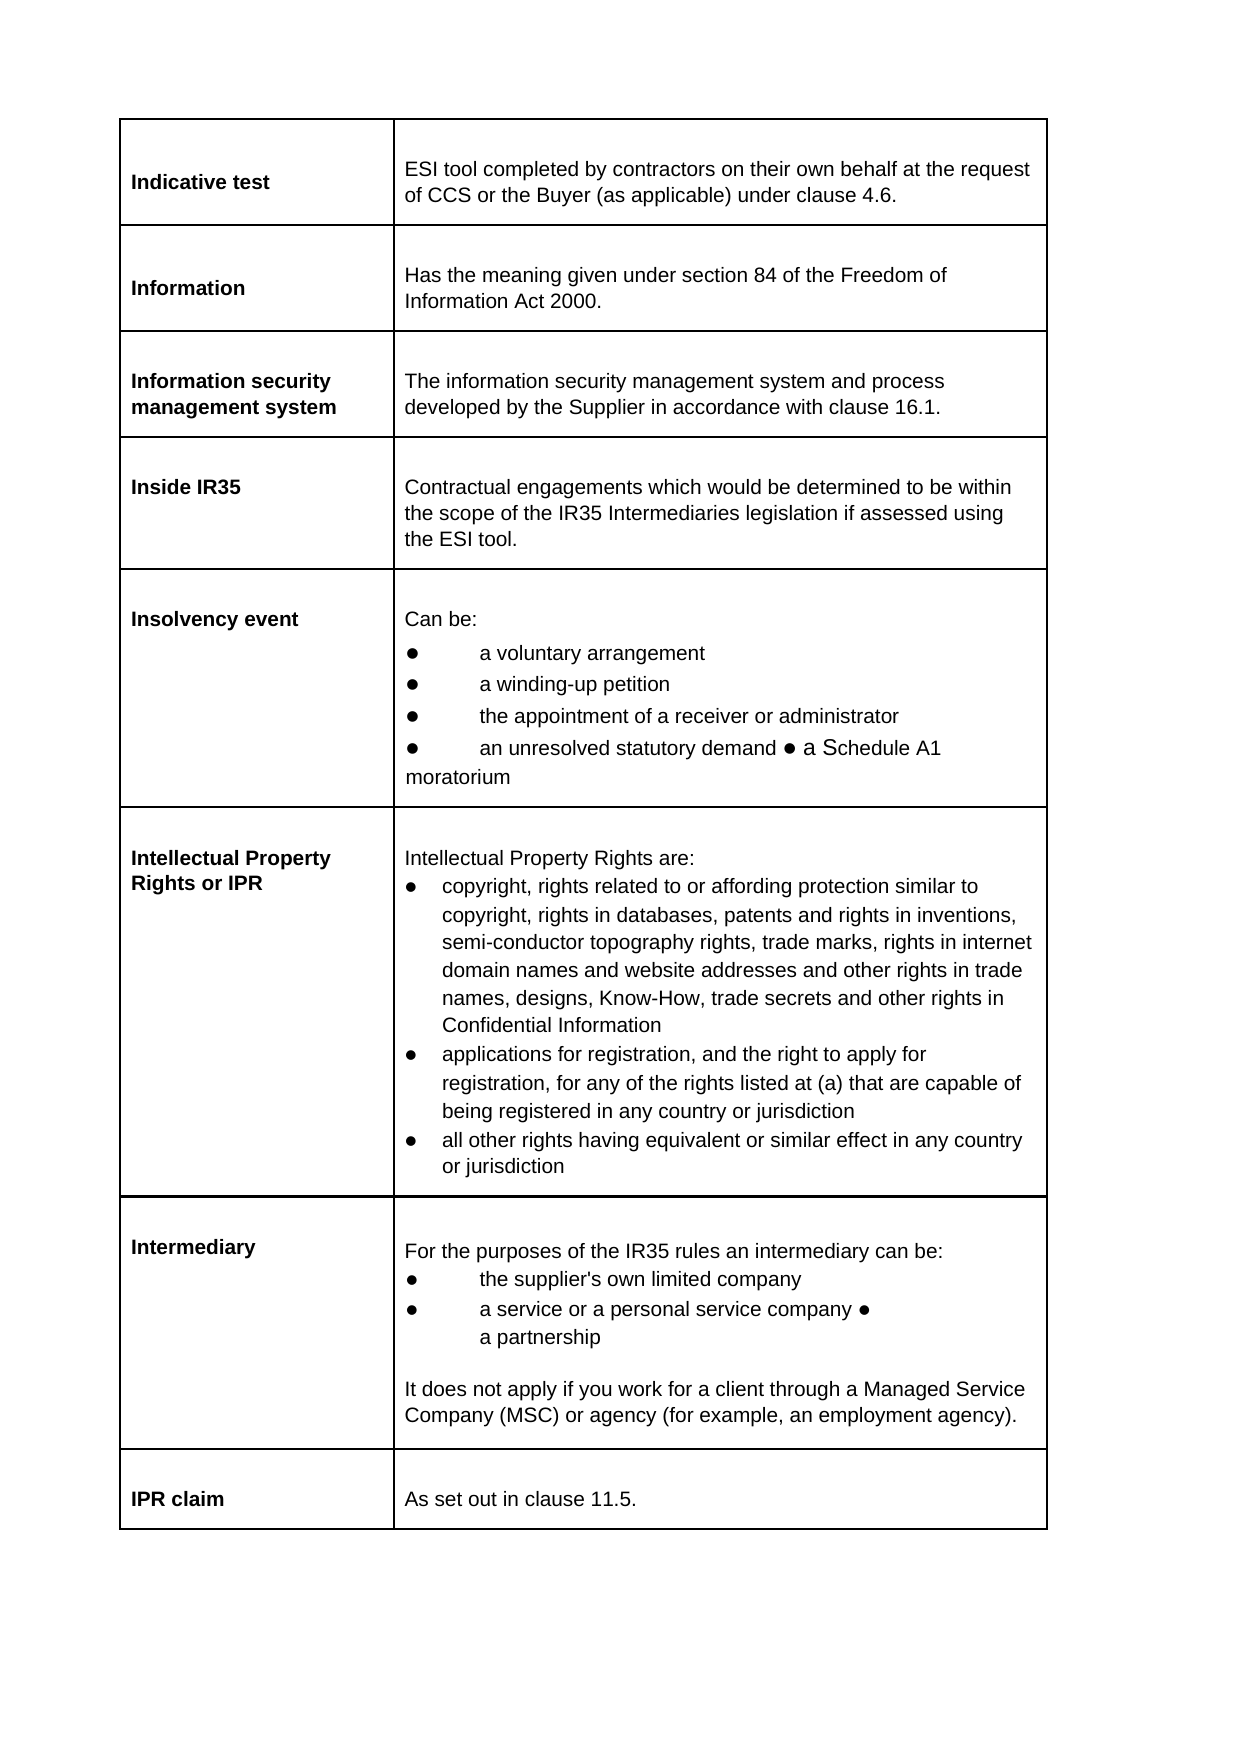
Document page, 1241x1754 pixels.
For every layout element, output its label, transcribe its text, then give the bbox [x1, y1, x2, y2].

table_cell As set out in clause 11.5. [395, 1450, 1046, 1528]
table_cell Intellectual Property Rights are: copyright, rights related to or affording protection similar to copyright, rights in databases, patents and rights in inventions, semi-conductor topography rights, trade marks, rights in internet domain names and website addresses and other rights in trade names, designs, Know-How, trade secrets and other rights in Confidential Information applications for registration, and the right to apply for registration, for any of the rights listed at (a) that are capable of being registered in any country or jurisdiction all other rights having equivalent or similar effect in any country or jurisdiction [395, 808, 1046, 1195]
table_cell Information [121, 226, 393, 330]
table_header ESI tool completed by contractors on their own behalf at the request of CCS or the Buyer (as applicable) under clause 4.6. [395, 120, 1046, 224]
table_cell Inside IR35 [121, 438, 393, 568]
table_cell Intermediary [121, 1198, 393, 1448]
table_cell Has the meaning given under section 84 of the Freedom of Information Act 2000. [395, 226, 1046, 330]
table_cell Contractual engagements which would be determined to be within the scope of the IR35 Intermediaries legislation if assessed using the ESI tool. [395, 438, 1046, 568]
table_header Indicative test [121, 120, 393, 224]
table_cell The information security management system and process developed by the Supplier in accordance with clause 16.1. [395, 332, 1046, 436]
table_cell For the purposes of the IR35 rules an intermediary can be: the supplier's own limited company a service or a personal service company ● a partnership It does not apply if you work for a client through a Managed Service Company (MSC) or agency (for example, an employment agency). [395, 1198, 1046, 1448]
table_cell Information security management system [121, 332, 393, 436]
table_cell Can be: a voluntary arrangement a winding-up petition the appointment of a receiver or administrator an unresolved statutory demand ● a Schedule A1 moratorium [395, 570, 1046, 806]
table_cell IPR claim [121, 1450, 393, 1528]
table_cell Intellectual Property Rights or IPR [121, 808, 393, 1195]
table_cell Insolvency event [121, 570, 393, 806]
